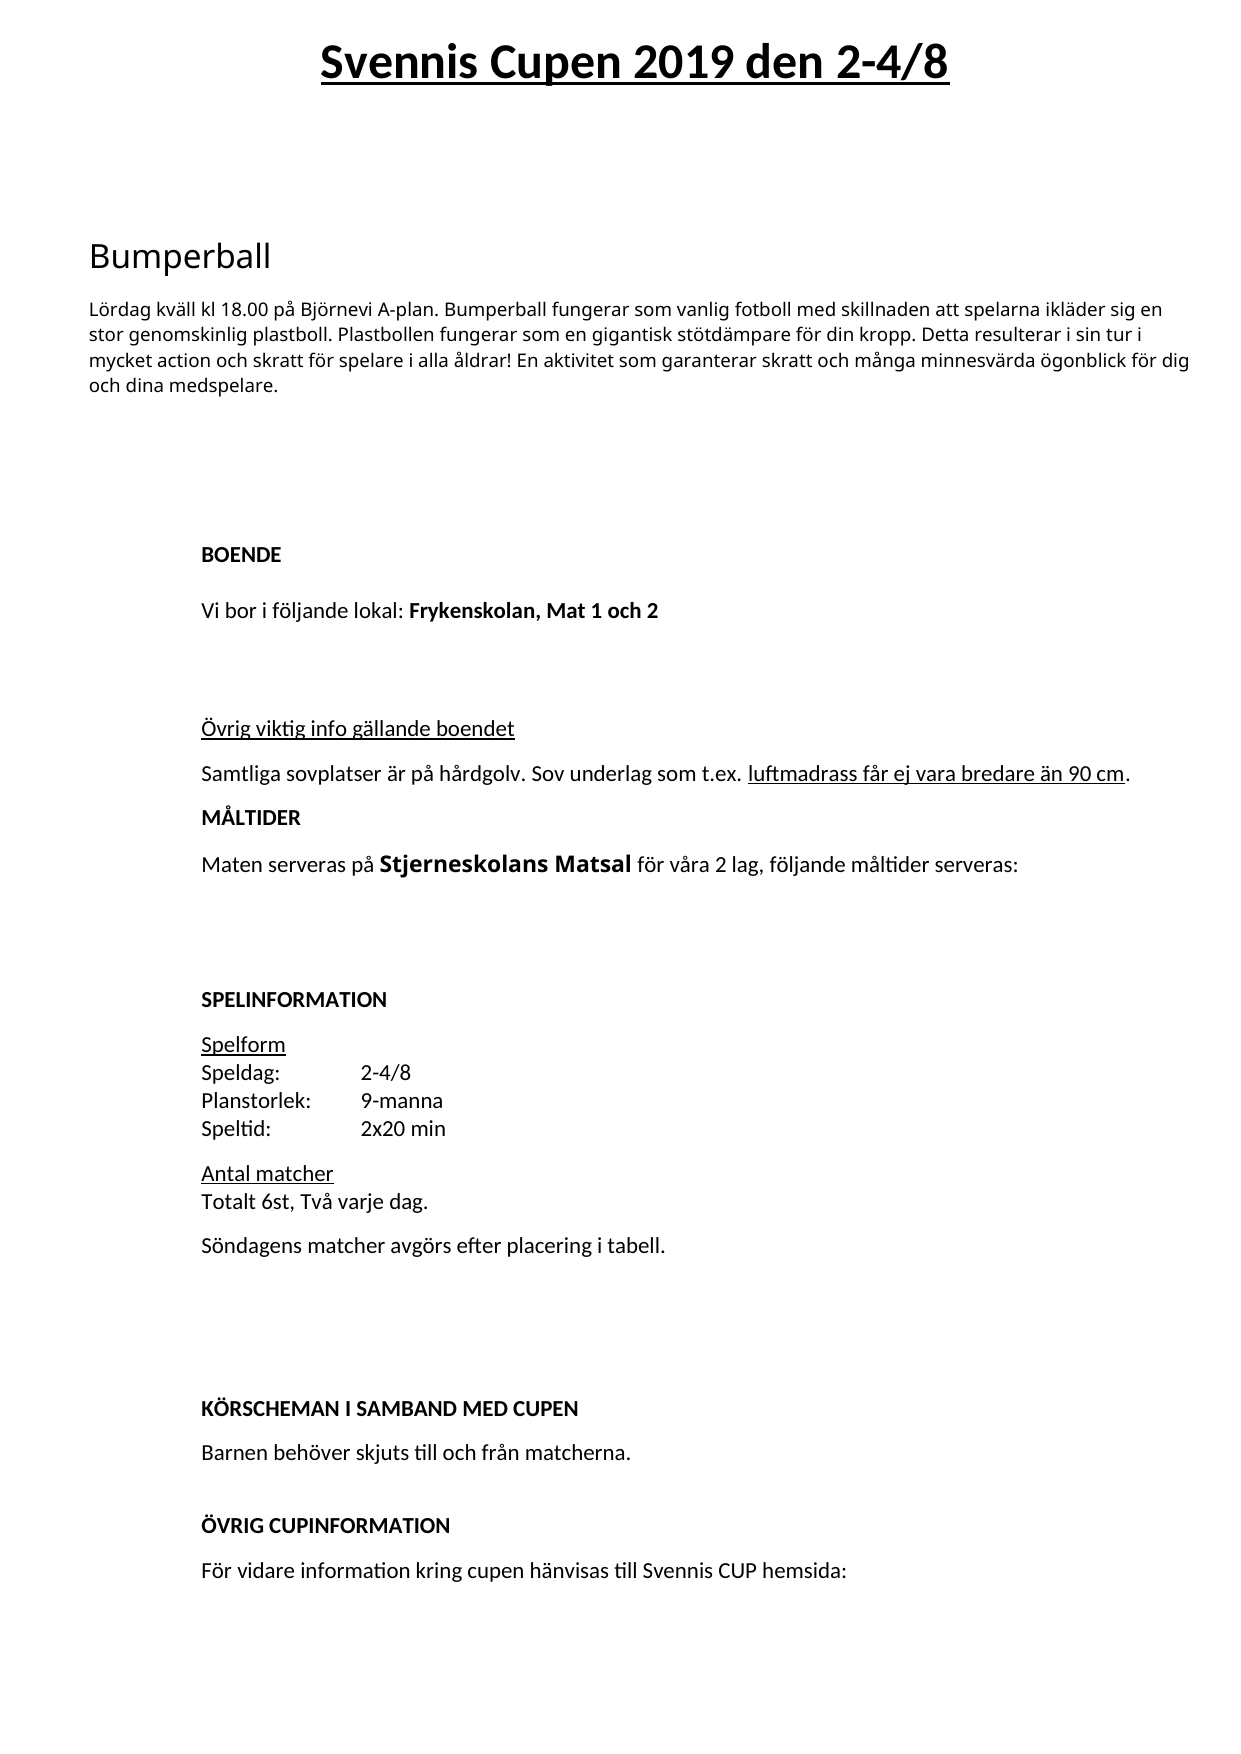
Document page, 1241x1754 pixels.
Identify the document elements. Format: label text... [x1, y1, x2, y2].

text För vidare information kring cupen hänvisas till Svennis CUP hemsida: [201, 1556, 1196, 1640]
text Söndagens matcher avgörs efter placering i tabell. [201, 1232, 1196, 1259]
text Övrig viktig info gällande boendet [201, 714, 1196, 742]
text MÅLTIDER [201, 803, 1196, 831]
text Maten serveras på Stjerneskolans Matsal för våra 2 lag, följande måltider serveras: [201, 848, 379, 879]
text ÖVRIG CUPINFORMATION [201, 1511, 1196, 1539]
text SPELINFORMATION [201, 985, 1196, 1013]
text Spelform Speldag: 2-4/8 Planstorlek: 9-manna Speltid: 2x20 min [201, 1030, 1196, 1142]
text Maten serveras på Stjerneskolans Matsal för våra 2 lag, följande måltider serveras: [632, 848, 1196, 879]
text Antal matcher Totalt 6st, Två varje dag. [201, 1159, 1196, 1215]
text Samtliga sovplatser är på hårdgolv. Sov underlag som t.ex. luftmadrass får ej vara bredare än 90 cm. [201, 759, 1196, 787]
text Lördag kväll kl 18.00 på Björnevi A-plan. Bumperball fungerar som vanlig fotboll med skillnaden att spelarna ikläder sig en stor genomskinlig plastboll. Plastbollen fungerar som en gigantisk stötdämpare för din kropp. Detta resulterar i sin tur i mycket action och skratt för spelare i alla åldrar! En aktivitet som garanterar skratt och många minnesvärda ögonblick för dig och dina medspelare. [89, 296, 1196, 398]
text KÖRSCHEMAN I SAMBAND MED CUPEN [201, 1394, 1196, 1422]
text Barnen behöver skjuts till och från matcherna. [201, 1438, 1196, 1494]
text Bumperball [89, 233, 1196, 278]
text BOENDE Vi bor i följande lokal: Frykenskolan, Mat 1 och 2 [201, 513, 1196, 653]
